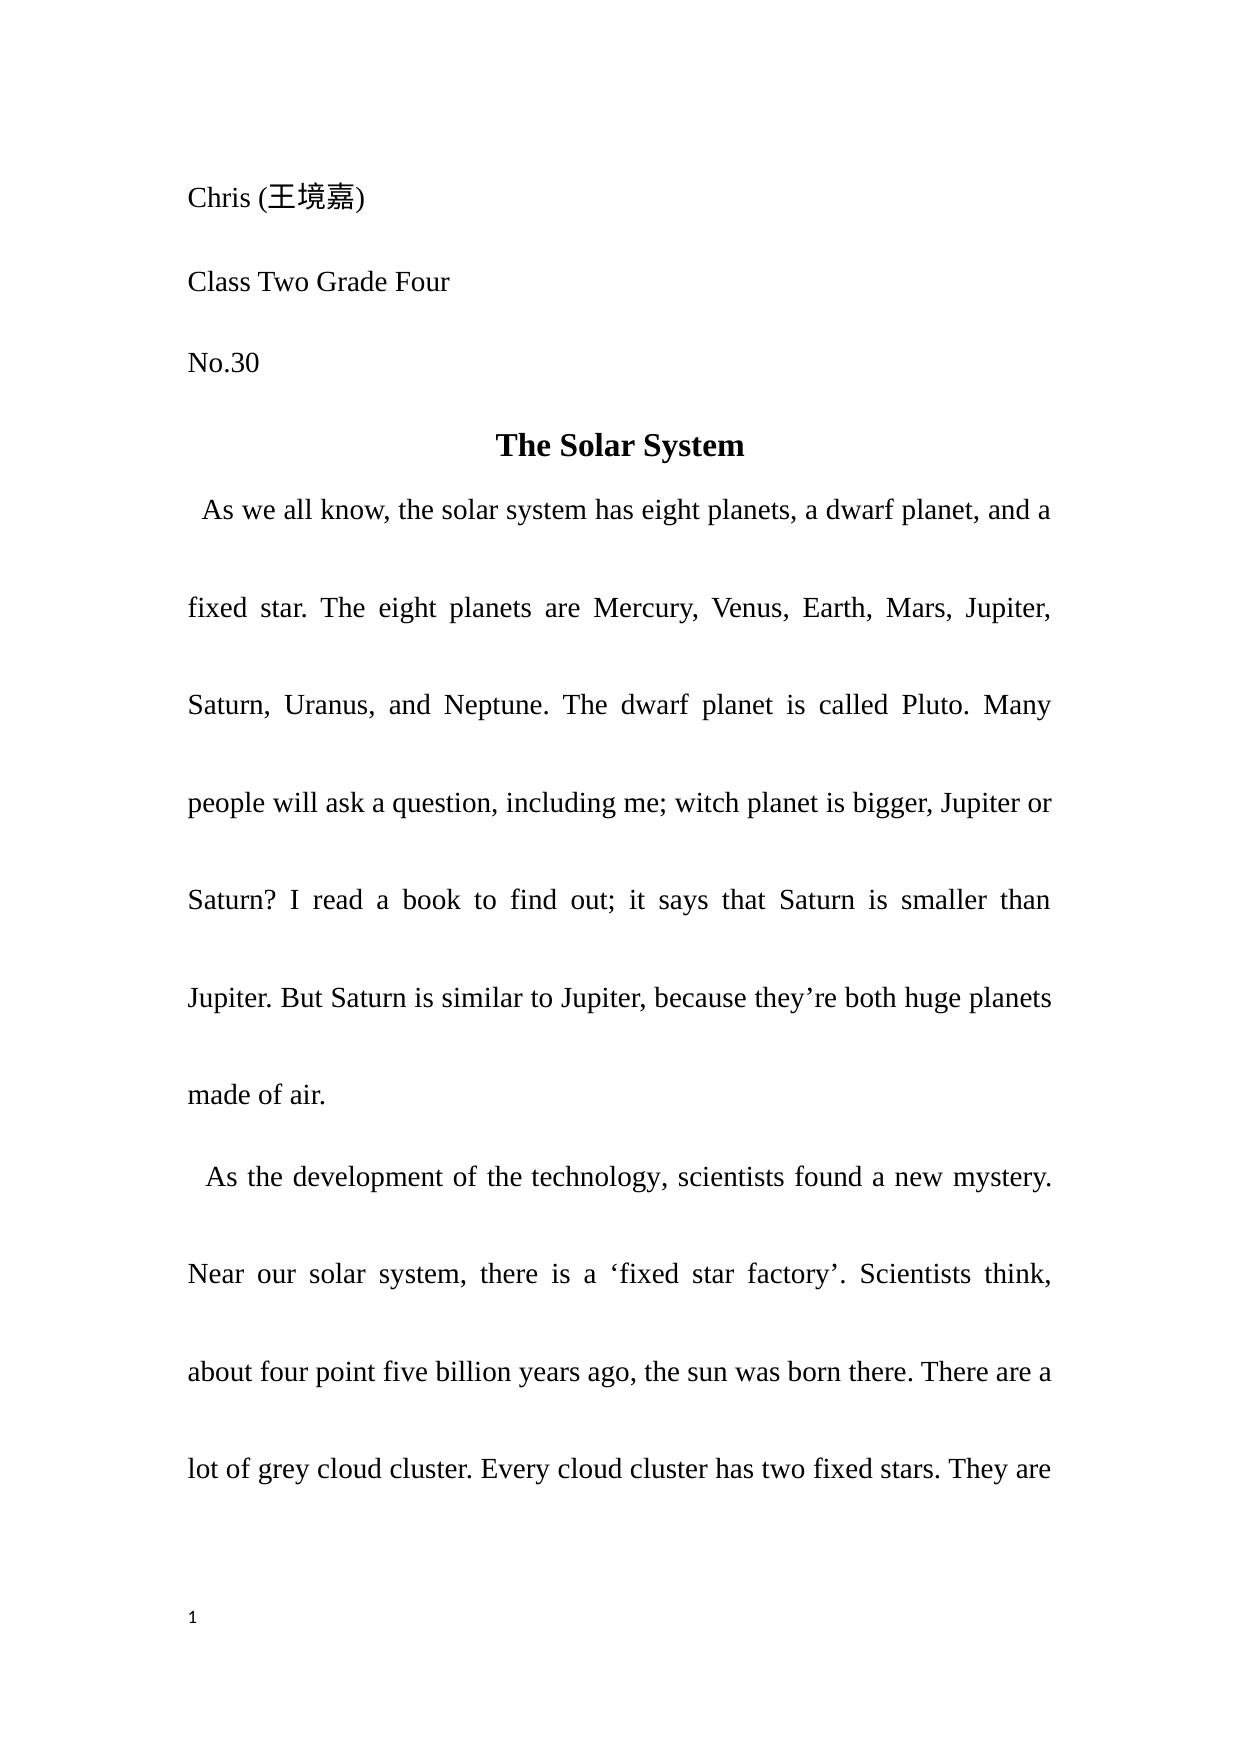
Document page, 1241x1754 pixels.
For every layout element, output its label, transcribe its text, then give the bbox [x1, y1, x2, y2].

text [187, 1143, 1053, 1501]
text The Solar System [187, 412, 1053, 477]
text Class Two Grade Four [187, 248, 1053, 313]
text As we all know, the solar system has eight planets, a dwarf planet, and a fixed star. The eight planets are Mercury, Venus, Earth, Mars, Jupiter, Saturn, Uranus, and Neptune. The dwarf planet is called Pluto. Many people will ask a question, including me; witch planet is bigger, Jupiter or Saturn? I read a book to find out; it says that Saturn is smaller than Jupiter. But Saturn is similar to Jupiter, because they’re both huge planets made of air. [187, 477, 1053, 1127]
text No.30 [187, 330, 1053, 395]
text Chris (王境嘉) [187, 162, 1053, 227]
